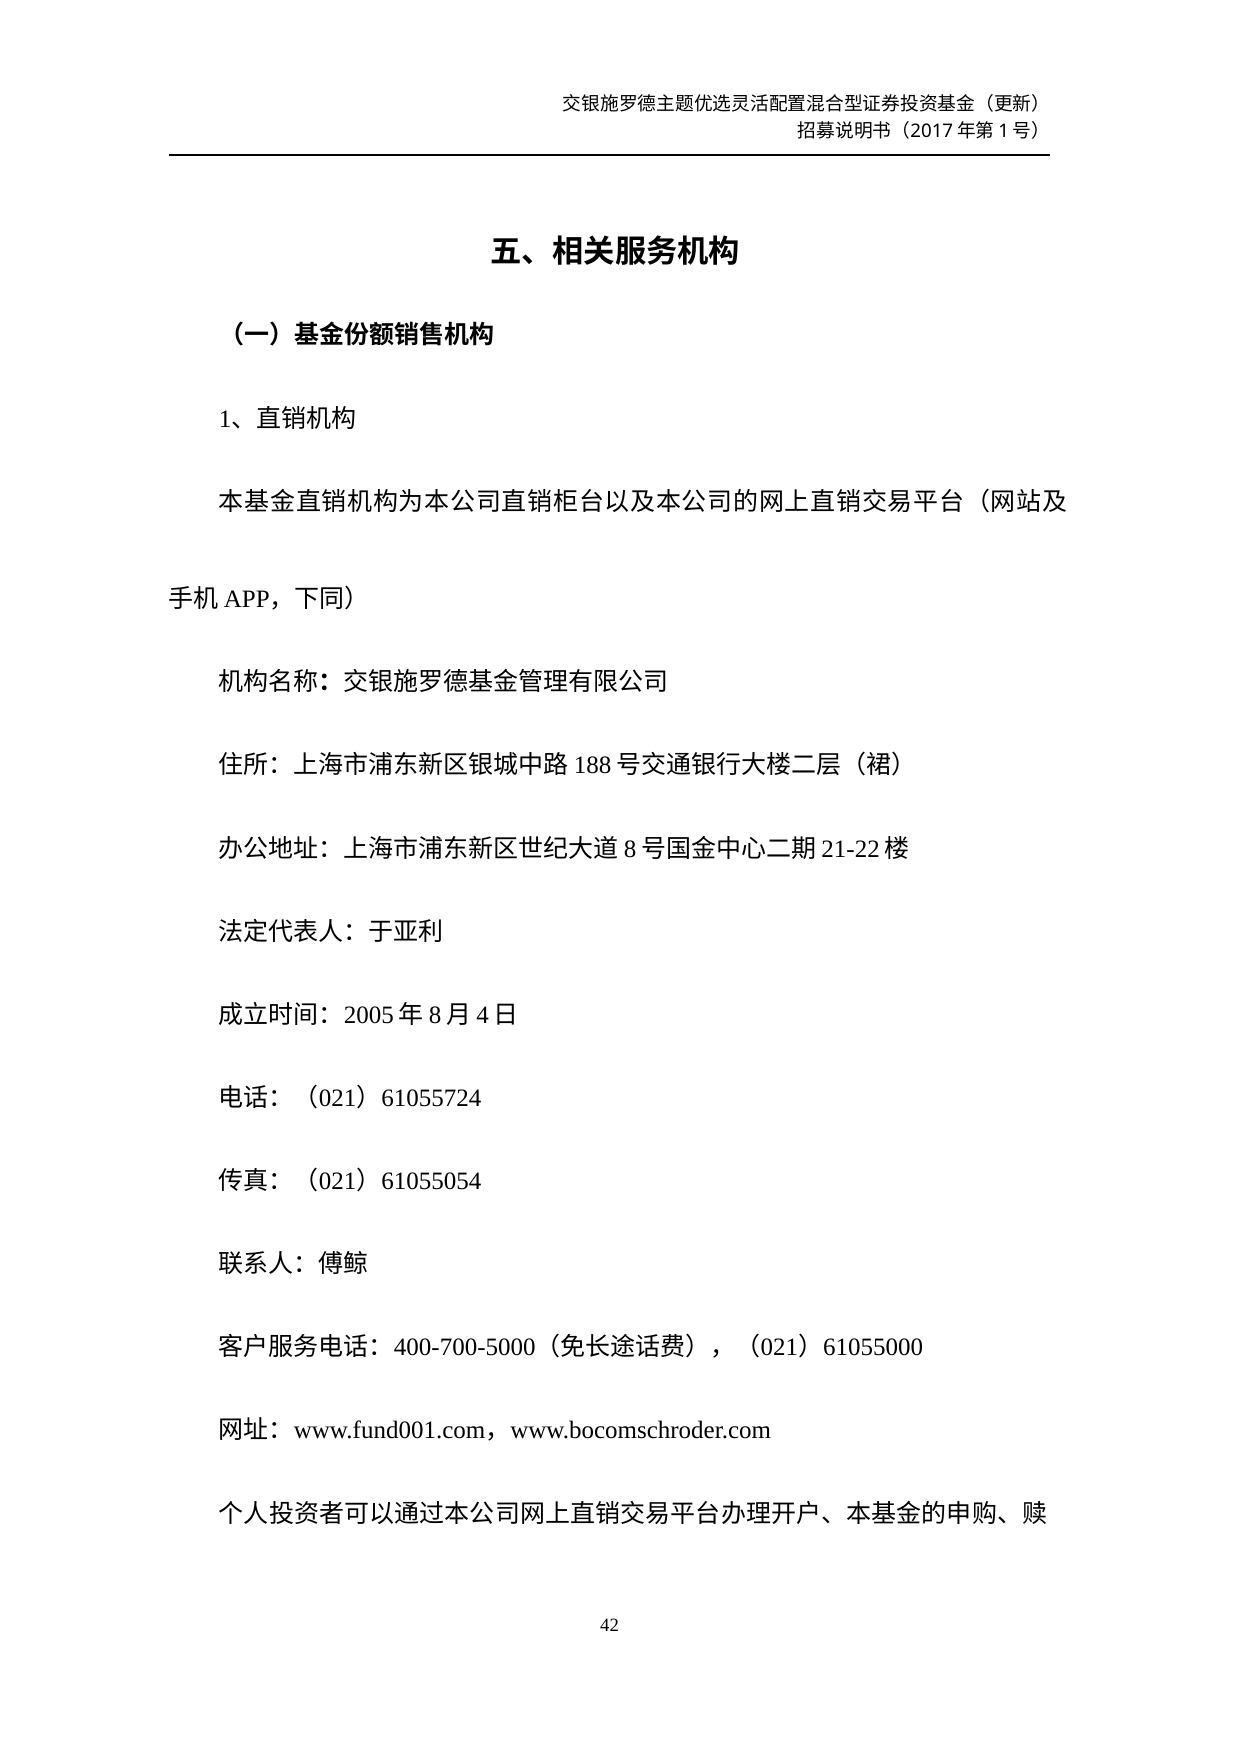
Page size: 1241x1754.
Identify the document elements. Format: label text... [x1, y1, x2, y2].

text 办公地址：上海市浦东新区世纪大道8号国金中心二期21-22楼 [169, 814, 1068, 879]
title 五、相关服务机构 [179, 226, 1050, 272]
text 电话：（021）61055724 [169, 1063, 1068, 1128]
text 传真：（021）61055054 [169, 1146, 1068, 1211]
text （一）基金份额销售机构 [169, 301, 1050, 366]
text 1、直销机构 [169, 384, 1050, 449]
text 住所：上海市浦东新区银城中路188号交通银行大楼二层（裙） [169, 731, 1068, 796]
text 机构名称：交银施罗德基金管理有限公司 [169, 647, 1068, 712]
text 本基金直销机构为本公司直销柜台以及本公司的网上直销交易平台（网站及手机APP，下同） [169, 467, 1068, 629]
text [169, 1479, 1050, 1544]
text 成立时间：2005年8月4日 [169, 980, 1068, 1045]
text 客户服务电话：400-700-5000（免长途话费），（021）61055000 [169, 1312, 1068, 1377]
text 网址：www.fund001.com，www.bocomschroder.com [169, 1396, 1068, 1461]
text 法定代表人：于亚利 [169, 897, 1068, 962]
text 联系人：傅鲸 [169, 1229, 1068, 1294]
